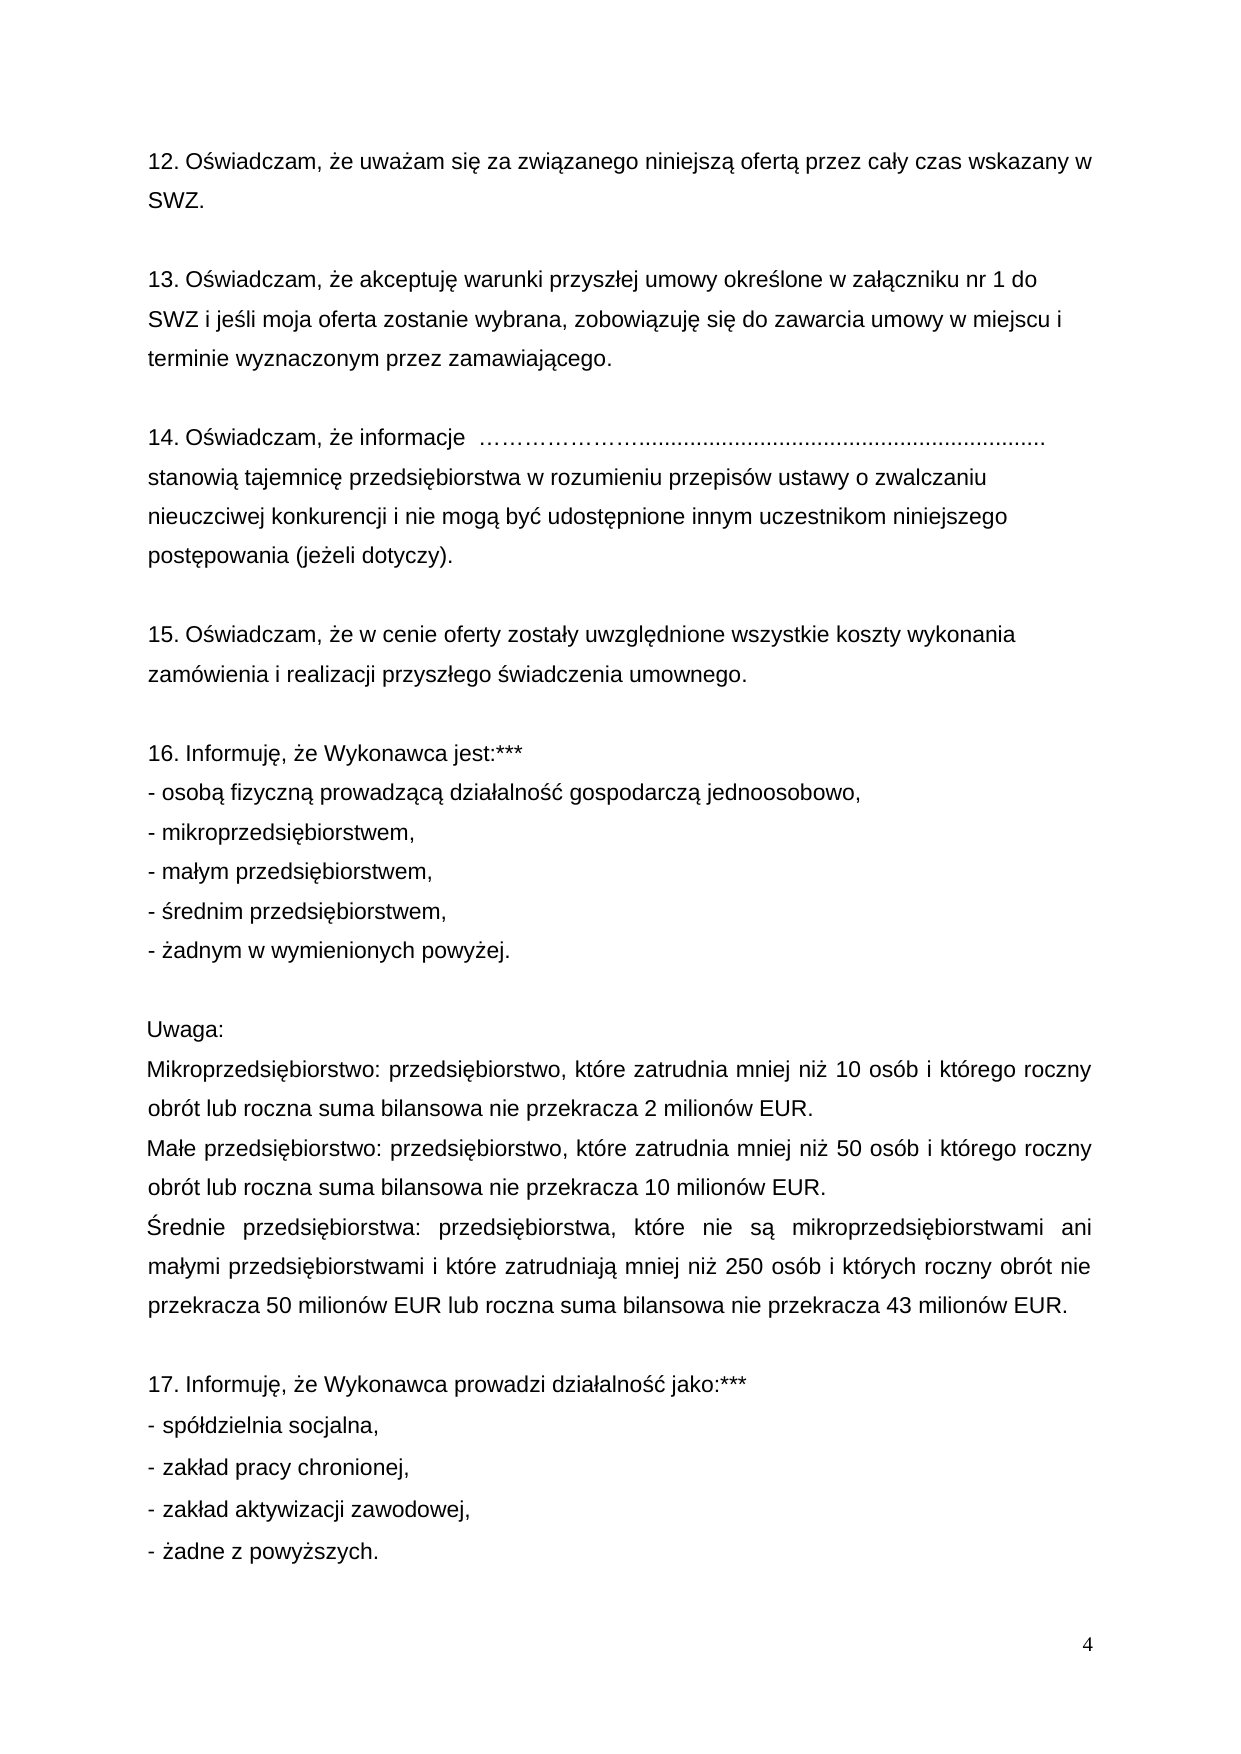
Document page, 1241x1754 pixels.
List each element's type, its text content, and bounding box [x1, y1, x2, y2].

text Uwaga: [146, 1016, 1093, 1042]
list zakład pracy chronionej, [148, 1453, 1093, 1481]
text stanowią tajemnicę przedsiębiorstwa w rozumieniu przepisów ustawy o zwalczaniu nieuczciwej konkurencji i nie mogą być udostępnione innym uczestnikom niniejszego postępowania (jeżeli dotyczy). [148, 463, 1093, 569]
list spółdzielnia socjalna, [148, 1411, 1093, 1439]
list Informuję, że Wykonawca jest:*** [324, 740, 1093, 766]
text - osobą fizyczną prowadzącą działalność gospodarczą jednoosobowo, [148, 779, 1093, 806]
text Mikroprzedsiębiorstwo: przedsiębiorstwo, które zatrudnia mniej niż 10 osób i którego roczny obrót lub roczna suma bilansowa nie przekracza 2 milionów EUR. [146, 1056, 1093, 1121]
list żadne z powyższych. [148, 1537, 1093, 1565]
text - mikroprzedsiębiorstwem, [148, 819, 1093, 845]
list Oświadczam, że w cenie oferty zostały uwzględnione wszystkie koszty wykonania zamówienia i realizacji przyszłego świadczenia umownego. [148, 621, 1093, 687]
text - małym przedsiębiorstwem, [148, 858, 1093, 884]
text Średnie przedsiębiorstwa: przedsiębiorstwa, które nie są mikroprzedsiębiorstwami ani małymi przedsiębiorstwami i które zatrudniają mniej niż 250 osób i których roczny obrót nie przekracza 50 milionów EUR lub roczna suma bilansowa nie przekracza 43 milionów EUR. [146, 1213, 1093, 1319]
text - żadnym w wymienionych powyżej. [148, 937, 1093, 963]
list Oświadczam, że akceptuję warunki przyszłej umowy określone w załączniku nr 1 do SWZ i jeśli moja oferta zostanie wybrana, zobowiązuję się do zawarcia umowy w miejscu i terminie wyznaczonym przez zamawiającego. [148, 266, 1093, 371]
text - średnim przedsiębiorstwem, [148, 898, 1093, 924]
list zakład aktywizacji zawodowej, [148, 1495, 1093, 1523]
list Informuję, że Wykonawca prowadzi działalność jako:*** [148, 1371, 1093, 1398]
text Małe przedsiębiorstwo: przedsiębiorstwo, które zatrudnia mniej niż 50 osób i którego roczny obrót lub roczna suma bilansowa nie przekracza 10 milionów EUR. [146, 1134, 1093, 1200]
list Oświadczam, że uważam się za związanego niniejszą ofertą przez cały czas wskazany w SWZ. [148, 148, 1093, 213]
list Oświadczam, że informacje …………………................................................................ [148, 424, 1093, 450]
